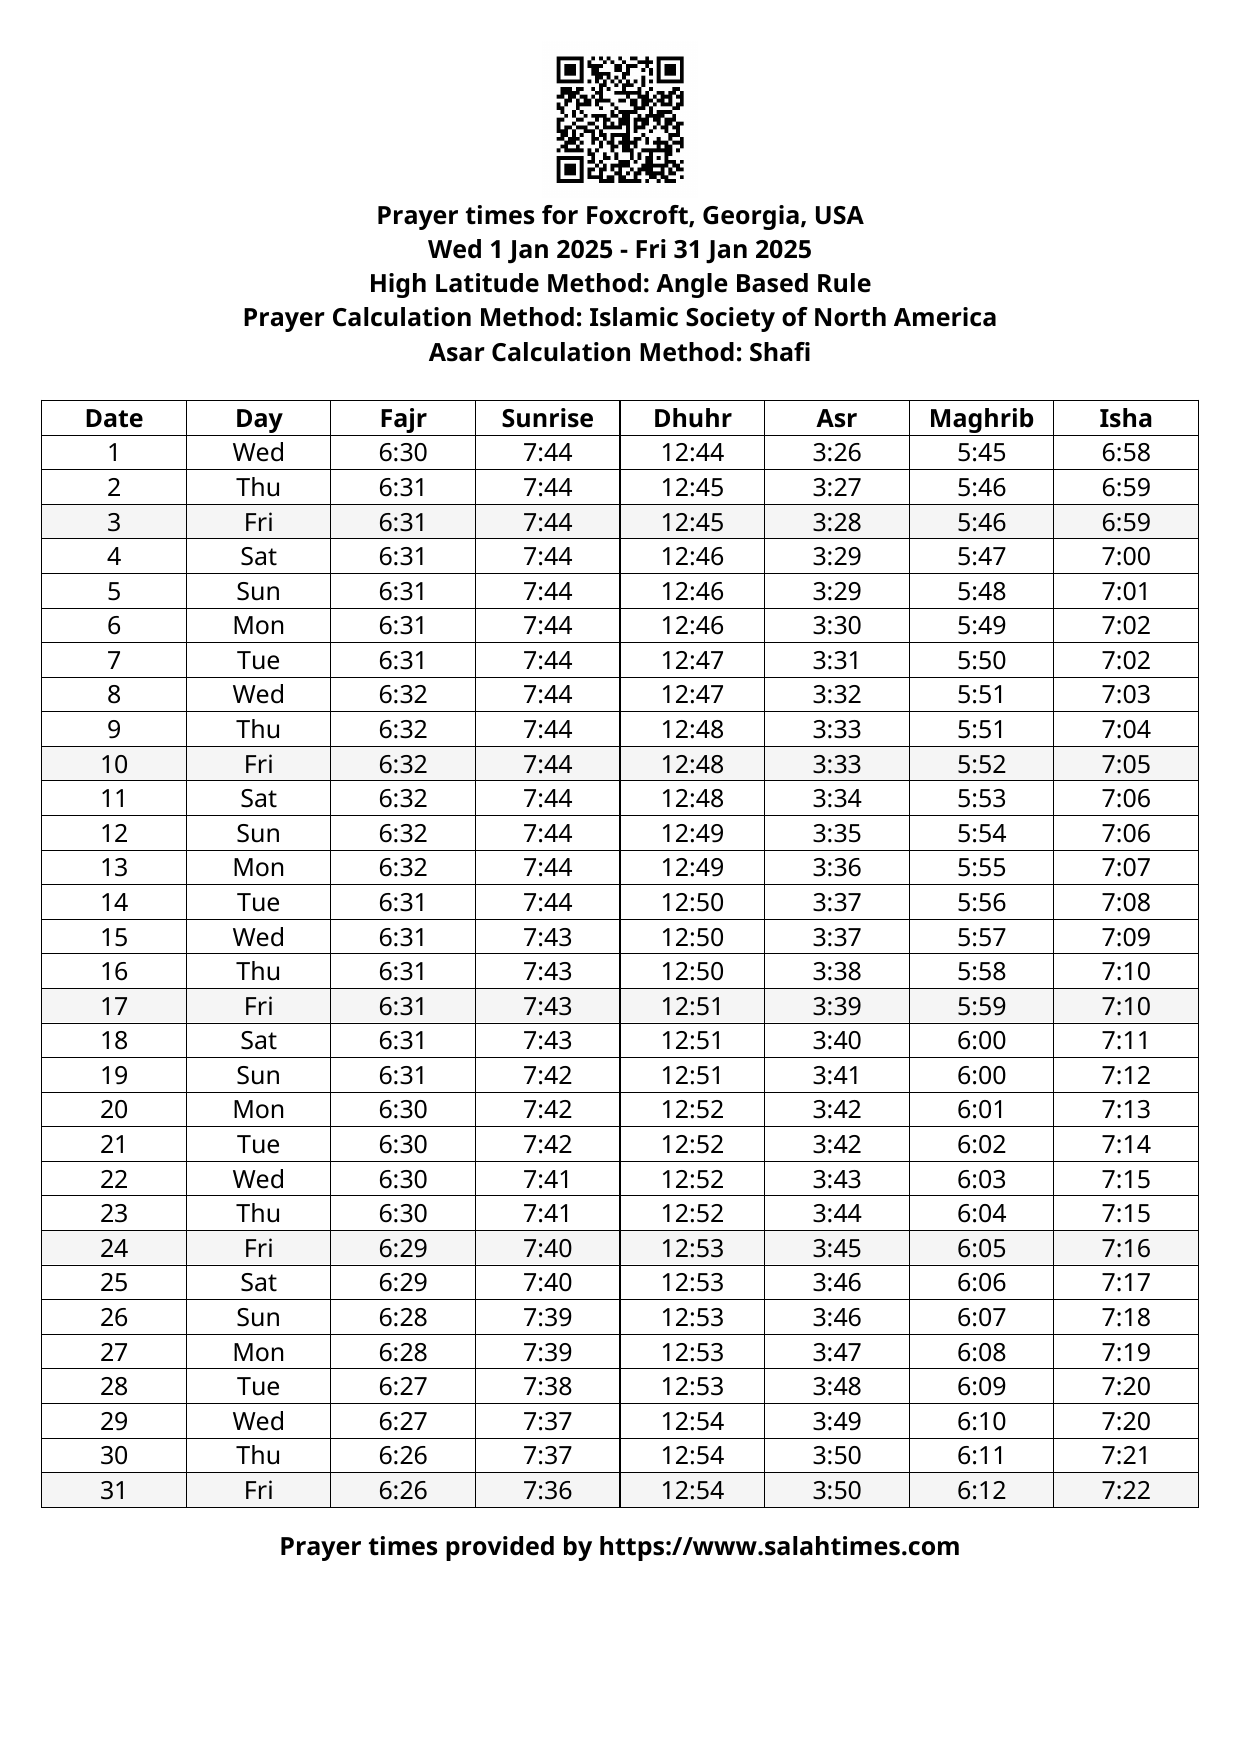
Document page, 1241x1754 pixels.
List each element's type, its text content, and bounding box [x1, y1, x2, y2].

table_cell 7:04 [1054, 712, 1198, 746]
table_cell 6:32 [331, 851, 475, 884]
table_cell 12:52 [621, 1127, 764, 1161]
table_cell 7:43 [476, 989, 619, 1022]
table_cell 7:43 [476, 954, 619, 988]
table_cell 3:42 [765, 1127, 909, 1161]
table_cell 12:49 [621, 851, 764, 884]
table_cell 6:31 [331, 539, 475, 573]
text High Latitude Method: Angle Based Rule [42, 266, 1198, 300]
table_cell Sat [187, 1024, 330, 1057]
table_cell 12:47 [621, 643, 764, 677]
table_cell 6:26 [331, 1439, 475, 1472]
table_cell 6:29 [331, 1231, 475, 1264]
table_cell 7:44 [476, 712, 619, 746]
table_cell 27 [42, 1335, 186, 1368]
table_cell 15 [42, 920, 186, 953]
table_cell 12:52 [621, 1162, 764, 1195]
table_cell 22 [42, 1162, 186, 1195]
table_cell 3:41 [765, 1058, 909, 1092]
table_cell 7:22 [1054, 1473, 1198, 1507]
table_header Isha [1054, 401, 1198, 434]
table_cell 7:05 [1054, 747, 1198, 780]
table_cell 6:09 [910, 1369, 1053, 1403]
table_cell 7:40 [476, 1266, 619, 1299]
table_header Maghrib [910, 401, 1053, 434]
table_cell 6:31 [331, 574, 475, 607]
table_cell 7:15 [1054, 1162, 1198, 1195]
table_cell Sat [187, 539, 330, 573]
table_cell 6:58 [1054, 436, 1198, 469]
table_cell 12:47 [621, 678, 764, 711]
table_cell 5:46 [910, 505, 1053, 538]
table_cell 12:51 [621, 1024, 764, 1057]
table_cell 6:01 [910, 1093, 1053, 1126]
table_cell 9 [42, 712, 186, 746]
table_cell 7:40 [476, 1231, 619, 1264]
table_cell Thu [187, 954, 330, 988]
table_cell 6:31 [331, 954, 475, 988]
table_cell 5:59 [910, 989, 1053, 1022]
table_cell 11 [42, 781, 186, 815]
table_cell 7:44 [476, 885, 619, 919]
table_header Asr [765, 401, 909, 434]
table_cell Sun [187, 816, 330, 849]
table_cell 10 [42, 747, 186, 780]
table_cell 7:37 [476, 1404, 619, 1437]
table_cell 3:33 [765, 712, 909, 746]
table_cell Fri [187, 505, 330, 538]
table_cell 7:44 [476, 643, 619, 677]
table_cell 3:46 [765, 1266, 909, 1299]
table_cell 7:15 [1054, 1196, 1198, 1230]
table_cell 7:44 [476, 574, 619, 607]
table_cell 3:37 [765, 920, 909, 953]
table_cell 5:50 [910, 643, 1053, 677]
table_cell 3:50 [765, 1473, 909, 1507]
table_cell 6:31 [331, 609, 475, 642]
table_cell 7:06 [1054, 816, 1198, 849]
table_cell 12:48 [621, 781, 764, 815]
table_cell 6:26 [331, 1473, 475, 1507]
table_cell 29 [42, 1404, 186, 1437]
table_cell 7:39 [476, 1335, 619, 1368]
table_cell Thu [187, 1439, 330, 1472]
table_cell 6:30 [331, 1093, 475, 1126]
table_cell 3:35 [765, 816, 909, 849]
table_cell 12:52 [621, 1093, 764, 1126]
table_cell Wed [187, 1162, 330, 1195]
table_cell 7:06 [1054, 781, 1198, 815]
table_cell 24 [42, 1231, 186, 1264]
table_header Dhuhr [621, 401, 764, 434]
table_cell 6:31 [331, 505, 475, 538]
table_cell 5:58 [910, 954, 1053, 988]
table_header Fajr [331, 401, 475, 434]
table_cell 7:02 [1054, 609, 1198, 642]
table_cell 6:32 [331, 816, 475, 849]
table_cell 7:01 [1054, 574, 1198, 607]
table_cell 7:03 [1054, 678, 1198, 711]
table_cell 28 [42, 1369, 186, 1403]
table_cell 12:53 [621, 1231, 764, 1264]
table_cell 7:02 [1054, 643, 1198, 677]
table_cell 20 [42, 1093, 186, 1126]
table_cell Mon [187, 851, 330, 884]
table_cell 12:52 [621, 1196, 764, 1230]
table_cell 7:19 [1054, 1335, 1198, 1368]
table_cell 7:21 [1054, 1439, 1198, 1472]
table_cell Wed [187, 678, 330, 711]
table_cell 5:53 [910, 781, 1053, 815]
text Asar Calculation Method: Shafi [42, 334, 1198, 368]
text Prayer times provided by https://www.salahtimes.com [42, 1528, 1198, 1563]
table_cell 6:31 [331, 470, 475, 504]
table_cell 6:59 [1054, 505, 1198, 538]
table_cell 7:16 [1054, 1231, 1198, 1264]
table_cell 6:59 [1054, 470, 1198, 504]
table_cell Sat [187, 781, 330, 815]
table_cell 26 [42, 1300, 186, 1334]
table_cell 6 [42, 609, 186, 642]
table_cell Tue [187, 1369, 330, 1403]
table_cell Mon [187, 1335, 330, 1368]
table_cell 7:43 [476, 1024, 619, 1057]
table_cell Tue [187, 643, 330, 677]
table_cell 12:53 [621, 1335, 764, 1368]
table_cell 3:38 [765, 954, 909, 988]
table_cell 6:31 [331, 1058, 475, 1092]
table_cell 3:32 [765, 678, 909, 711]
table_cell 7:08 [1054, 885, 1198, 919]
table_cell 12:54 [621, 1473, 764, 1507]
table_cell 6:27 [331, 1404, 475, 1437]
table_cell 6:05 [910, 1231, 1053, 1264]
table_cell 3:34 [765, 781, 909, 815]
table_cell 6:10 [910, 1404, 1053, 1437]
table_cell Tue [187, 1127, 330, 1161]
table_cell 7:37 [476, 1439, 619, 1472]
table_cell 5:55 [910, 851, 1053, 884]
table_cell 7:13 [1054, 1093, 1198, 1126]
table_cell 7:10 [1054, 989, 1198, 1022]
table_cell 7:44 [476, 470, 619, 504]
table_cell 6:32 [331, 712, 475, 746]
table_cell 3:37 [765, 885, 909, 919]
table_cell 7:44 [476, 781, 619, 815]
table_cell 12:51 [621, 1058, 764, 1092]
table_cell 5:57 [910, 920, 1053, 953]
table_cell 12:50 [621, 885, 764, 919]
table_cell 3:28 [765, 505, 909, 538]
table_cell 5:46 [910, 470, 1053, 504]
table_cell 3:49 [765, 1404, 909, 1437]
table_cell 25 [42, 1266, 186, 1299]
table_cell 12:45 [621, 505, 764, 538]
table_header Date [42, 401, 186, 434]
text Prayer times for Foxcroft, Georgia, USA [42, 198, 1198, 232]
table_cell 7:07 [1054, 851, 1198, 884]
table_cell Sun [187, 574, 330, 607]
table_cell 7:42 [476, 1127, 619, 1161]
table_cell Fri [187, 1231, 330, 1264]
table_cell 5:48 [910, 574, 1053, 607]
table_cell 7:00 [1054, 539, 1198, 573]
table_cell 6:28 [331, 1335, 475, 1368]
table_cell 12:46 [621, 539, 764, 573]
table_cell 7:18 [1054, 1300, 1198, 1334]
table_cell Wed [187, 1404, 330, 1437]
table_cell Sun [187, 1300, 330, 1334]
table_cell 7:42 [476, 1058, 619, 1092]
table_cell 12:46 [621, 574, 764, 607]
table_cell 3:36 [765, 851, 909, 884]
table_cell 16 [42, 954, 186, 988]
table_cell 7:38 [476, 1369, 619, 1403]
table_cell Fri [187, 989, 330, 1022]
table_cell 31 [42, 1473, 186, 1507]
table_cell 3:48 [765, 1369, 909, 1403]
table_cell 6:30 [331, 1127, 475, 1161]
table_cell 12:44 [621, 436, 764, 469]
table_cell 7:39 [476, 1300, 619, 1334]
table_cell 7:41 [476, 1162, 619, 1195]
table_cell 12:46 [621, 609, 764, 642]
table_cell 3:39 [765, 989, 909, 1022]
table_cell 3:26 [765, 436, 909, 469]
table_cell Tue [187, 885, 330, 919]
table_cell 7:42 [476, 1093, 619, 1126]
table_cell 3:45 [765, 1231, 909, 1264]
table_cell 7:44 [476, 816, 619, 849]
table_cell 12:48 [621, 712, 764, 746]
table_cell 6:11 [910, 1439, 1053, 1472]
table_cell 12:53 [621, 1369, 764, 1403]
table_cell 6:00 [910, 1058, 1053, 1092]
table_cell 2 [42, 470, 186, 504]
table_cell 1 [42, 436, 186, 469]
table_cell 6:31 [331, 1024, 475, 1057]
table_cell 3:30 [765, 609, 909, 642]
table_cell 6:32 [331, 781, 475, 815]
table_cell 6:31 [331, 643, 475, 677]
table_cell 6:02 [910, 1127, 1053, 1161]
table_cell Mon [187, 1093, 330, 1126]
table_cell 6:30 [331, 1162, 475, 1195]
table_cell Wed [187, 920, 330, 953]
table_cell 6:30 [331, 1196, 475, 1230]
table_cell 7:41 [476, 1196, 619, 1230]
table_cell 7:44 [476, 851, 619, 884]
table_cell 13 [42, 851, 186, 884]
table_cell 6:04 [910, 1196, 1053, 1230]
table_cell 6:03 [910, 1162, 1053, 1195]
table_cell 6:28 [331, 1300, 475, 1334]
table_cell 12:54 [621, 1439, 764, 1472]
table_cell 12:53 [621, 1266, 764, 1299]
table_cell 7:09 [1054, 920, 1198, 953]
table_cell 30 [42, 1439, 186, 1472]
table_cell 3:42 [765, 1093, 909, 1126]
table_cell 6:06 [910, 1266, 1053, 1299]
table_cell 7:12 [1054, 1058, 1198, 1092]
table_cell 6:07 [910, 1300, 1053, 1334]
table_header Sunrise [476, 401, 619, 434]
table_cell 12:48 [621, 747, 764, 780]
picture [542, 41, 699, 198]
table_cell 5:49 [910, 609, 1053, 642]
table_cell 6:27 [331, 1369, 475, 1403]
table_cell 6:29 [331, 1266, 475, 1299]
table_cell 5:54 [910, 816, 1053, 849]
table_cell 3:29 [765, 574, 909, 607]
table_cell Fri [187, 747, 330, 780]
table_cell 5:56 [910, 885, 1053, 919]
table_cell 3:44 [765, 1196, 909, 1230]
table_cell Thu [187, 470, 330, 504]
table_cell 7:43 [476, 920, 619, 953]
table_cell 7:44 [476, 436, 619, 469]
table_cell 7:44 [476, 609, 619, 642]
table_cell 12:51 [621, 989, 764, 1022]
text Wed 1 Jan 2025 - Fri 31 Jan 2025 [42, 232, 1198, 266]
table_cell Thu [187, 712, 330, 746]
table_cell 5:51 [910, 712, 1053, 746]
table_cell 7:44 [476, 678, 619, 711]
table_cell 3 [42, 505, 186, 538]
table_cell 23 [42, 1196, 186, 1230]
table_cell Sun [187, 1058, 330, 1092]
table_cell 3:40 [765, 1024, 909, 1057]
table_cell 7:17 [1054, 1266, 1198, 1299]
table_header Day [187, 401, 330, 434]
table_cell 7:14 [1054, 1127, 1198, 1161]
table_cell 19 [42, 1058, 186, 1092]
table_cell 6:31 [331, 885, 475, 919]
table_cell 7:10 [1054, 954, 1198, 988]
table_cell 6:31 [331, 989, 475, 1022]
table_cell 12:50 [621, 954, 764, 988]
table_cell 6:08 [910, 1335, 1053, 1368]
table_cell 12:53 [621, 1300, 764, 1334]
table_cell 6:30 [331, 436, 475, 469]
table_cell 6:31 [331, 920, 475, 953]
table_cell 12:49 [621, 816, 764, 849]
table_cell 12 [42, 816, 186, 849]
table_cell Thu [187, 1196, 330, 1230]
text Prayer Calculation Method: Islamic Society of North America [42, 300, 1198, 334]
table_cell 5:47 [910, 539, 1053, 573]
table_cell Sat [187, 1266, 330, 1299]
table_cell 5:52 [910, 747, 1053, 780]
table_cell 7:44 [476, 747, 619, 780]
table_cell 3:47 [765, 1335, 909, 1368]
table_cell 12:50 [621, 920, 764, 953]
table_cell Wed [187, 436, 330, 469]
table_cell 6:32 [331, 678, 475, 711]
table_cell 14 [42, 885, 186, 919]
table_cell 7:20 [1054, 1404, 1198, 1437]
table_cell 7:20 [1054, 1369, 1198, 1403]
table_cell 18 [42, 1024, 186, 1057]
table_cell 5:45 [910, 436, 1053, 469]
table_cell 3:50 [765, 1439, 909, 1472]
table_cell Fri [187, 1473, 330, 1507]
table_cell 3:29 [765, 539, 909, 573]
table_cell 7 [42, 643, 186, 677]
table_cell 7:11 [1054, 1024, 1198, 1057]
table_cell 5:51 [910, 678, 1053, 711]
table_cell 6:32 [331, 747, 475, 780]
table_cell 6:00 [910, 1024, 1053, 1057]
table_cell 7:36 [476, 1473, 619, 1507]
table_cell 3:31 [765, 643, 909, 677]
table_cell 7:44 [476, 505, 619, 538]
table_cell 17 [42, 989, 186, 1022]
table_cell 12:45 [621, 470, 764, 504]
table_cell 12:54 [621, 1404, 764, 1437]
table_cell 8 [42, 678, 186, 711]
table_cell 21 [42, 1127, 186, 1161]
table_cell 5 [42, 574, 186, 607]
table_cell 6:12 [910, 1473, 1053, 1507]
table_cell 3:27 [765, 470, 909, 504]
table_cell 3:43 [765, 1162, 909, 1195]
table_cell 3:46 [765, 1300, 909, 1334]
table_cell Mon [187, 609, 330, 642]
table_cell 7:44 [476, 539, 619, 573]
table_cell 4 [42, 539, 186, 573]
table_cell 3:33 [765, 747, 909, 780]
